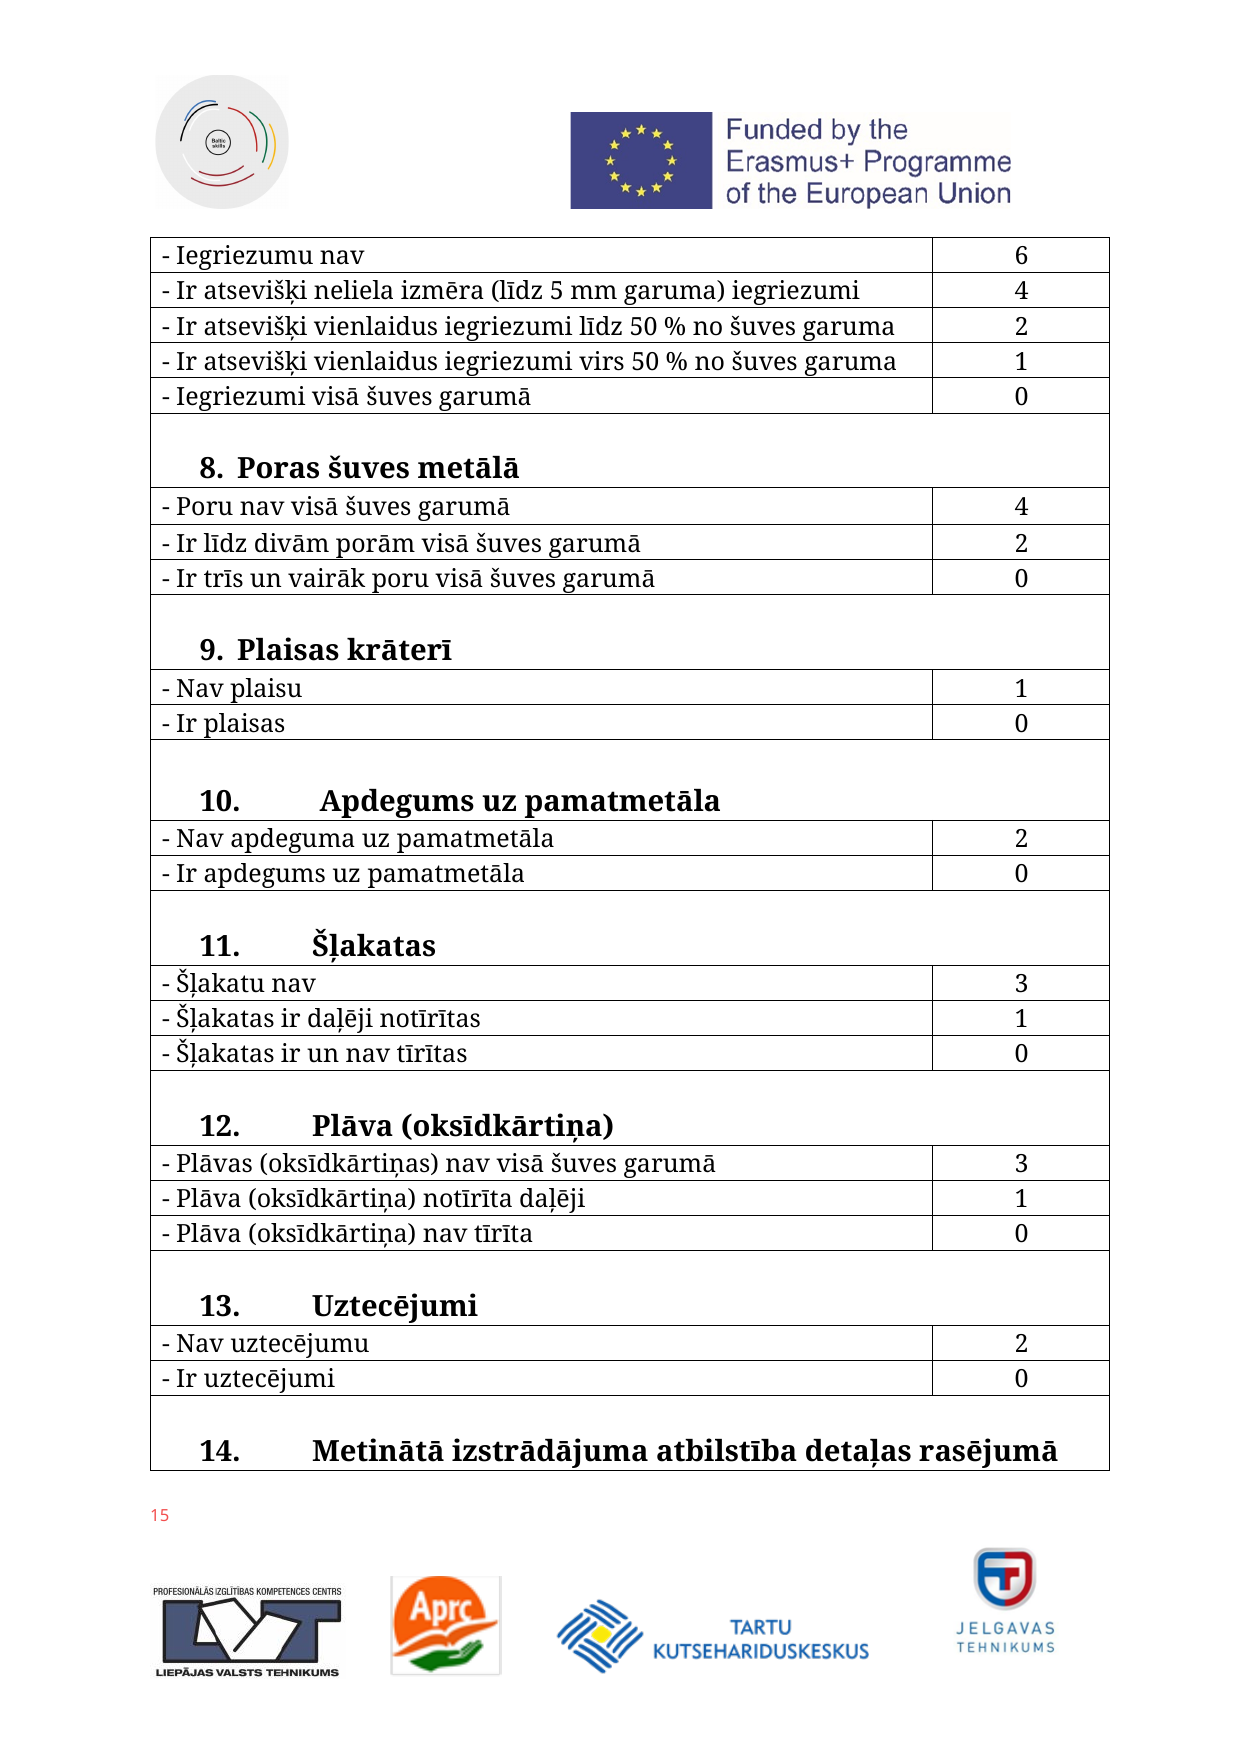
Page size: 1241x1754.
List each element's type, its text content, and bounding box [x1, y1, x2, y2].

picture [389, 1576, 502, 1679]
table_cell 0 [933, 1216, 1109, 1250]
table_cell 1 [933, 1001, 1109, 1035]
table_cell 0 [933, 1036, 1109, 1070]
table_cell - Poru nav visā šuves garumā [151, 488, 932, 524]
table_cell - Nav plaisu [151, 670, 932, 704]
table_cell - Ir atsevišķi vienlaidus iegriezumi virs 50 % no šuves garuma [151, 343, 932, 377]
picture [929, 1526, 1080, 1679]
table_cell Plāva (oksīdkārtiņa) [151, 1071, 1109, 1145]
table_cell 1 [933, 670, 1109, 704]
table_cell 0 [933, 705, 1109, 739]
table_cell - Ir līdz divām porām visā šuves garumā [151, 525, 932, 559]
table_cell Plaisas krāterī [151, 595, 1109, 669]
table_cell 2 [933, 1326, 1109, 1360]
table_cell Poras šuves metālā [151, 414, 1109, 487]
table_cell 0 [933, 560, 1109, 594]
table_cell 6 [933, 238, 1109, 272]
table_cell 1 [933, 1181, 1109, 1215]
table_cell Apdegums uz pamatmetāla [151, 740, 1109, 820]
table_cell - Ir apdegums uz pamatmetāla [151, 856, 932, 890]
table_cell - Plāva (oksīdkārtiņa) nav tīrīta [151, 1216, 932, 1250]
table_cell 0 [933, 1361, 1109, 1395]
table_cell 2 [933, 821, 1109, 855]
picture [155, 75, 289, 209]
table_cell - Iegriezumi visā šuves garumā [151, 378, 932, 412]
table_cell Šļakatas [151, 891, 1109, 965]
table_cell - Ir trīs un vairāk poru visā šuves garumā [151, 560, 932, 594]
table_cell - Šļakatu nav [151, 966, 932, 1000]
table_cell 1 [933, 343, 1109, 377]
table_cell 4 [933, 273, 1109, 307]
table_cell Metinātā izstrādājuma atbilstība detaļas rasējumā uzdotajam uzdevumam [151, 1396, 1109, 1470]
table_cell Uztecējumi [151, 1251, 1109, 1325]
picture [549, 1593, 878, 1679]
table_cell - Nav uztecējumu [151, 1326, 932, 1360]
table_cell - Nav apdeguma uz pamatmetāla [151, 821, 932, 855]
table_cell - Šļakatas ir daļēji notīrītas [151, 1001, 932, 1035]
table_cell - Ir plaisas [151, 705, 932, 739]
picture [570, 112, 1011, 209]
table_cell - Ir uztecējumi [151, 1361, 932, 1395]
table_cell - Plāvas (oksīdkārtiņas) nav visā šuves garumā [151, 1146, 932, 1180]
picture [150, 1583, 347, 1679]
table_cell 3 [933, 966, 1109, 1000]
table_cell - Ir atsevišķi vienlaidus iegriezumi līdz 50 % no šuves garuma [151, 308, 932, 342]
table_cell 2 [933, 308, 1109, 342]
table_cell 4 [933, 488, 1109, 524]
table_cell - Plāva (oksīdkārtiņa) notīrīta daļēji [151, 1181, 932, 1215]
table_cell 2 [933, 525, 1109, 559]
table_cell 0 [933, 856, 1109, 890]
table_cell - Iegriezumu nav [151, 238, 932, 272]
table_cell - Šļakatas ir un nav tīrītas [151, 1036, 932, 1070]
table_cell 0 [933, 378, 1109, 412]
table_cell - Ir atsevišķi neliela izmēra (līdz 5 mm garuma) iegriezumi [151, 273, 932, 307]
table_cell 3 [933, 1146, 1109, 1180]
